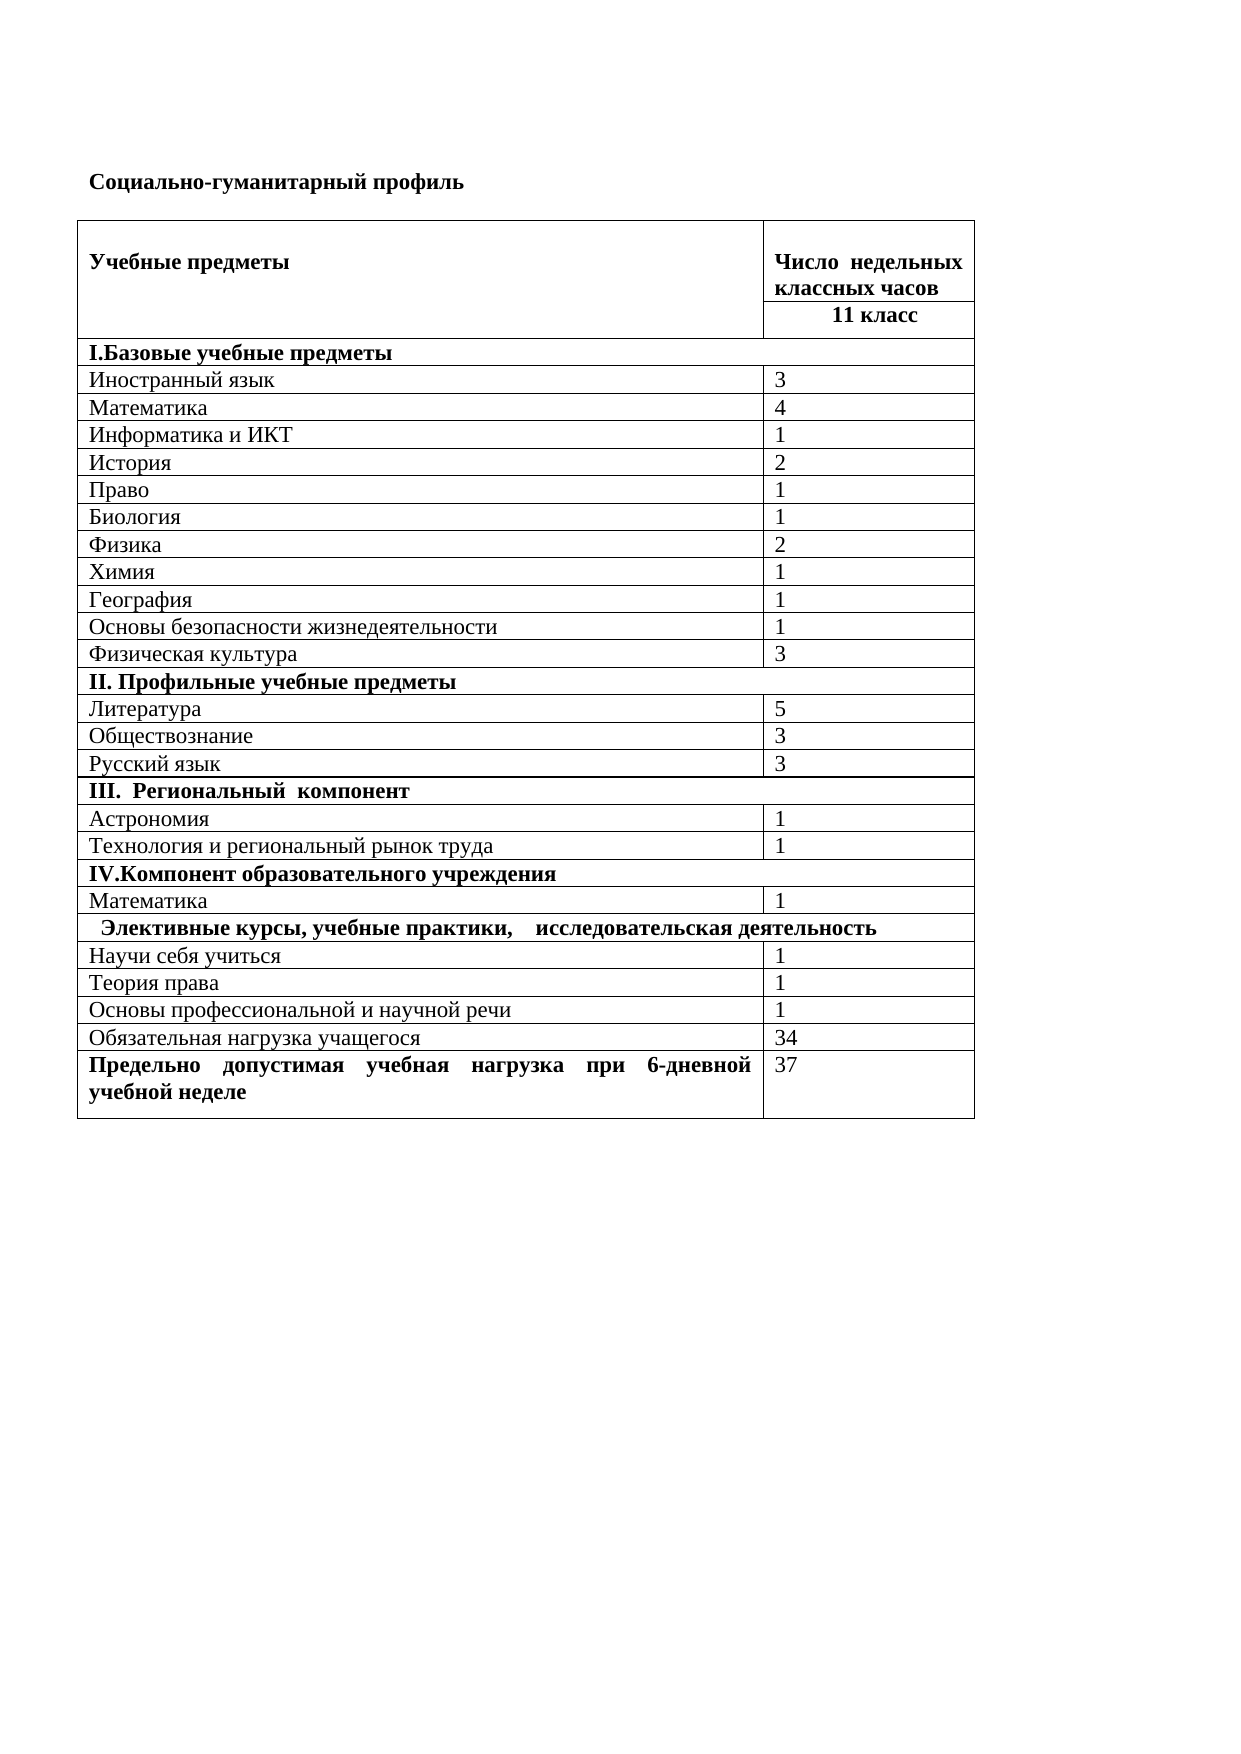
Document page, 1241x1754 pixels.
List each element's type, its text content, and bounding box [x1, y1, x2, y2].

table_cell 1 [764, 832, 974, 858]
table_cell III. Региональный компонент [78, 778, 974, 804]
table_cell 2 [764, 449, 974, 475]
text Социально-гуманитарный профиль [89, 168, 1152, 194]
table_header Число недельных классных часов [764, 221, 974, 301]
table_cell История [78, 449, 763, 475]
table_cell I.Базовые учебные предметы [78, 339, 974, 365]
table_cell 4 [764, 394, 974, 420]
table_cell 1 [764, 421, 974, 448]
table_cell 1 [764, 558, 974, 584]
table_cell 3 [764, 750, 974, 776]
table_cell IV.Компонент образовательного учреждения [78, 860, 974, 886]
table_cell 1 [764, 613, 974, 639]
table_cell Математика [78, 887, 763, 913]
table_cell 1 [764, 887, 974, 913]
table_cell 34 [764, 1024, 974, 1050]
table_cell Русский язык [78, 750, 763, 776]
table_cell 37 [764, 1051, 974, 1118]
table_cell Научи себя учиться [78, 942, 763, 968]
table_cell Физическая культура [78, 640, 763, 667]
table_cell Технология и региональный рынок труда [78, 832, 763, 858]
table_cell 1 [764, 805, 974, 831]
table_cell 11 класс [764, 302, 974, 338]
table_cell 1 [764, 476, 974, 502]
table_cell 2 [764, 531, 974, 557]
table_cell II. Профильные учебные предметы [78, 668, 974, 694]
table_cell Биология [78, 504, 763, 530]
table_cell 1 [764, 504, 974, 530]
table_cell Право [78, 476, 763, 502]
table_cell Основы безопасности жизнедеятельности [78, 613, 763, 639]
table_cell 3 [764, 366, 974, 393]
table_cell 1 [764, 586, 974, 612]
table_cell 1 [764, 969, 974, 996]
table_cell Предельно допустимая учебная нагрузка при 6-дневной учебной неделе [78, 1051, 763, 1118]
table_cell Физика [78, 531, 763, 557]
table_cell Обществознание [78, 723, 763, 749]
table_cell География [78, 586, 763, 612]
table_cell Математика [78, 394, 763, 420]
table_cell Теория права [78, 969, 763, 996]
table_cell Обязательная нагрузка учащегося [78, 1024, 763, 1050]
table_cell 3 [764, 723, 974, 749]
table_cell 5 [764, 695, 974, 722]
table_cell 1 [764, 997, 974, 1023]
table_cell Литература [78, 695, 763, 722]
table_cell 1 [764, 942, 974, 968]
table_cell Информатика и ИКТ [78, 421, 763, 448]
table_cell Астрономия [78, 805, 763, 831]
table_cell 3 [764, 640, 974, 667]
table_cell Химия [78, 558, 763, 584]
table_header Учебные предметы [78, 221, 763, 338]
table_cell Иностранный язык [78, 366, 763, 393]
table_cell Основы профессиональной и научной речи [78, 997, 763, 1023]
table_cell Элективные курсы, учебные практики, исследовательская деятельность [78, 914, 974, 941]
